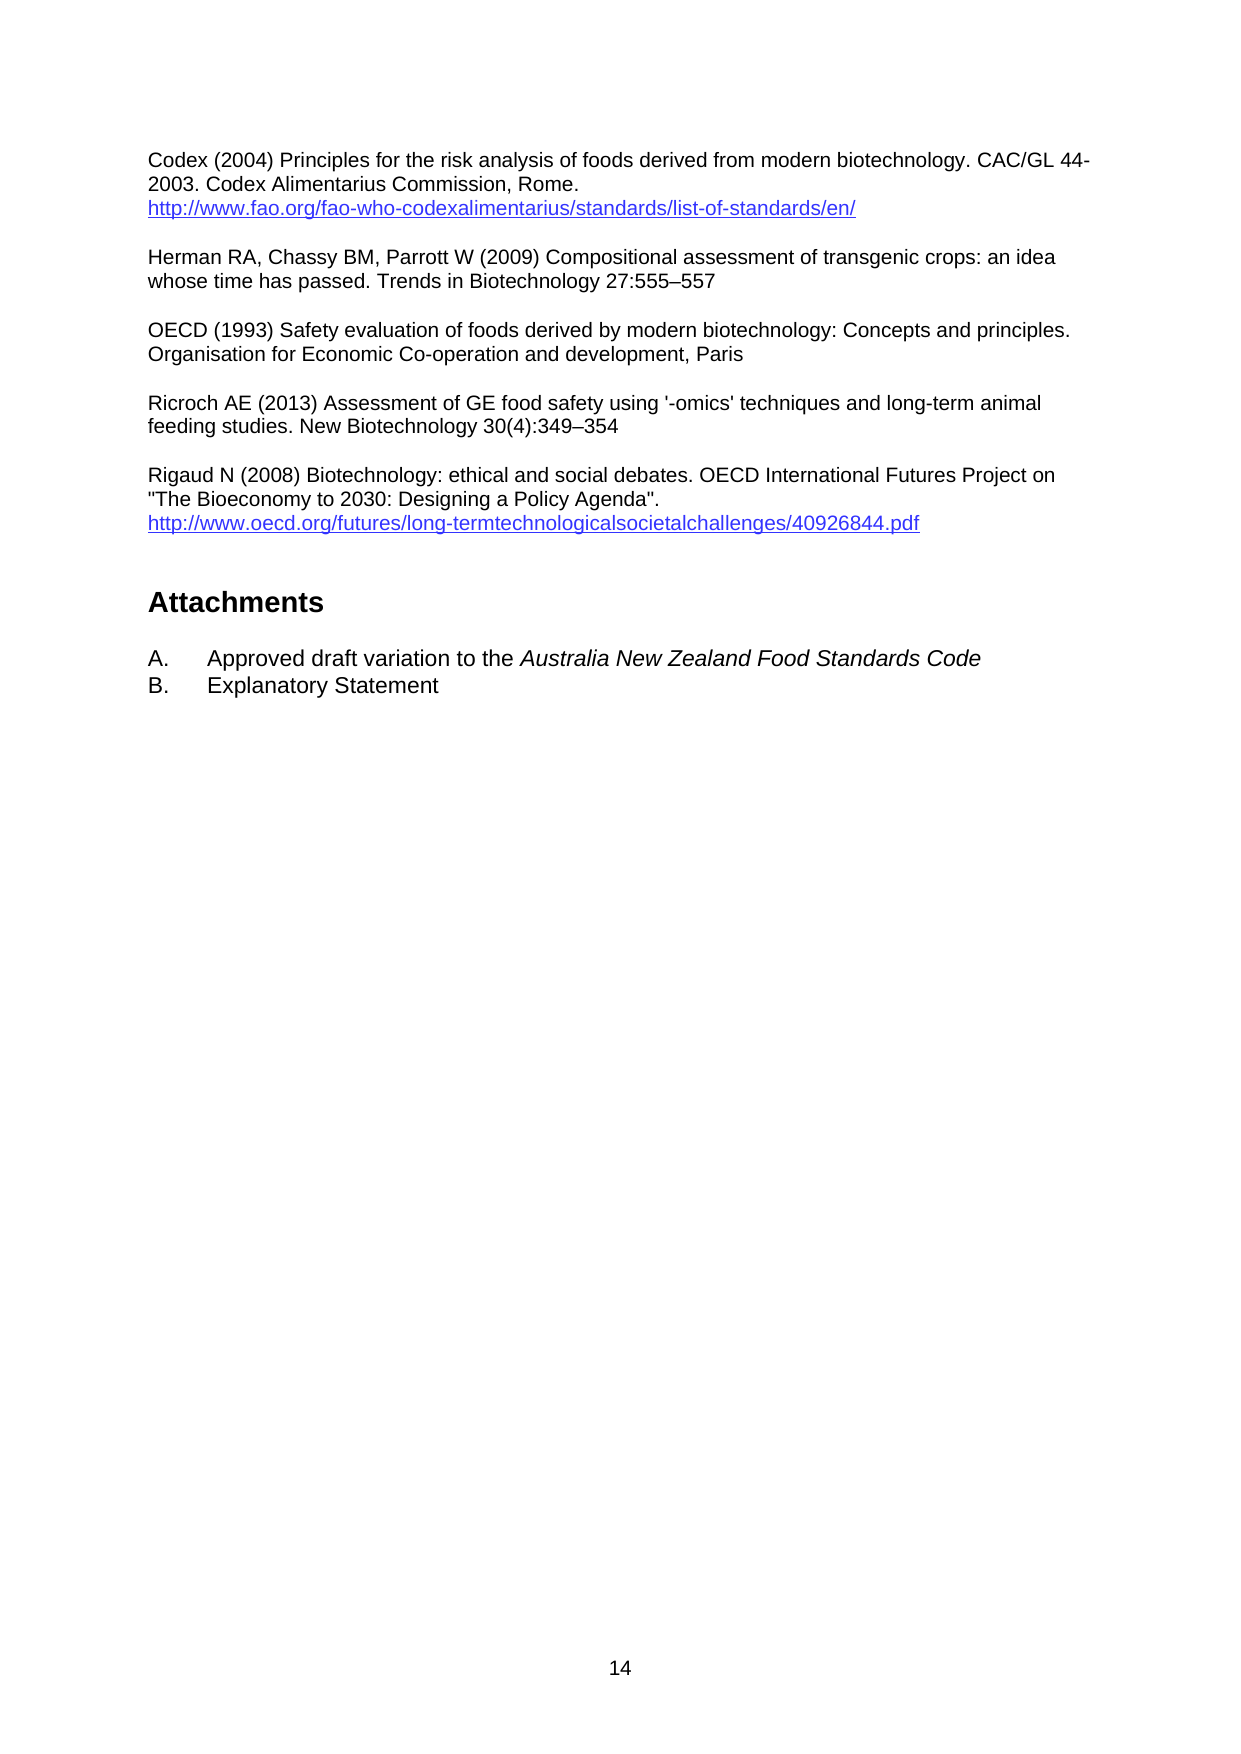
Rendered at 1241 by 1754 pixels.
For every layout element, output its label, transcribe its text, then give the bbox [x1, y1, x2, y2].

text OECD (1993) Safety evaluation of foods derived by modern biotechnology: Concepts and principles. Organisation for Economic Co-operation and development, Paris [148, 317, 1092, 365]
text A. Approved draft variation to the Australia New Zealand Food Standards Code [148, 645, 1092, 672]
text http://www.fao.org/fao-who-codexalimentarius/standards/list-of-standards/en/ [148, 196, 1092, 219]
text Attachments [148, 586, 1092, 619]
text http://www.oecd.org/futures/long-termtechnologicalsocietalchallenges/40926844.pdf [148, 511, 1092, 535]
text Rigaud N (2008) Biotechnology: ethical and social debates. OECD International Futures Project on "The Bioeconomy to 2030: Designing a Policy Agenda". [148, 463, 1092, 511]
text Ricroch AE (2013) Assessment of GE food safety using '-omics' techniques and long-term animal feeding studies. New Biotechnology 30(4):349–354 [148, 390, 1092, 438]
text Herman RA, Chassy BM, Parrott W (2009) Compositional assessment of transgenic crops: an idea whose time has passed. Trends in Biotechnology 27:555–557 [148, 244, 1092, 292]
text Codex (2004) Principles for the risk analysis of foods derived from modern biotechnology. CAC/GL 44-2003. Codex Alimentarius Commission, Rome. [148, 148, 1092, 196]
text B. Explanatory Statement [148, 672, 1092, 698]
